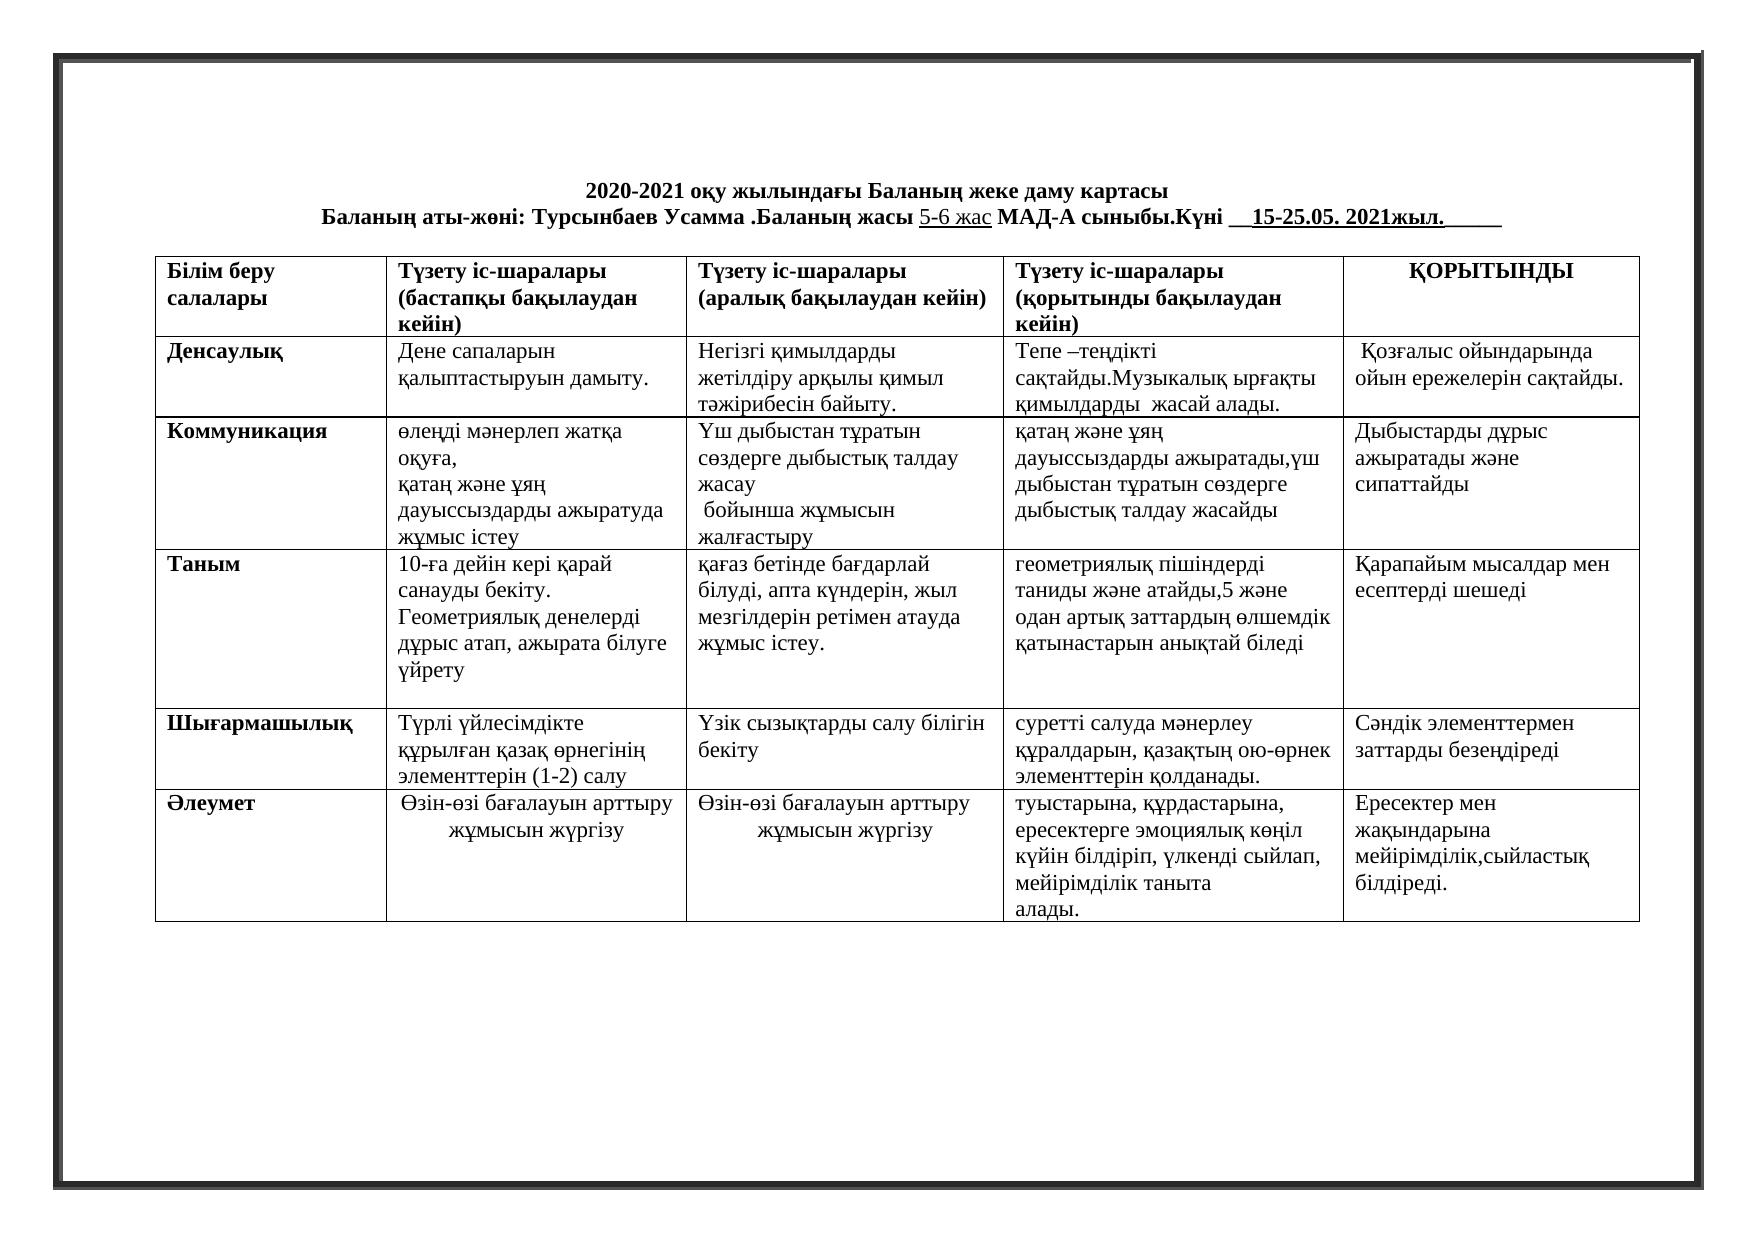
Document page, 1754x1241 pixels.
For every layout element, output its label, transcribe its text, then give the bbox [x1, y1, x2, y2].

table_header Түзету іс-шаралары (аралық бақылаудан кейін) [687, 257, 1003, 336]
table_cell геометриялық пішіндерді таниды және атайды,5 және одан артық заттардың өлшемдік қатынастарын анықтай біледі [1004, 550, 1343, 708]
table_cell Шығармашылық [156, 709, 386, 788]
text Баланың аты-жөні: Турсынбаев Усамма .Баланың жасы 5-6 жас МАД-А сыныбы.Күні __15-25.05. 2021жыл._____ [118, 203, 1636, 230]
table_cell Ересектер мен жақындарына мейірімділік,сыйластық білдіреді. [1344, 790, 1639, 921]
table_cell Негізгі қимылдарды жетілдіру арқылы қимыл тәжірибесін байыту. [687, 337, 1003, 416]
table_cell Өзін-өзі бағалауын арттыру жұмысын жүргізу [387, 790, 686, 921]
table_cell қағаз бетінде бағдарлай білуді, апта күндерін, жыл мезгілдерін ретімен атауда жұмыс істеу. [687, 550, 1003, 708]
table_cell Үзік сызықтарды салу білігін бекіту [687, 709, 1003, 788]
table_cell Денсаулық [156, 337, 386, 416]
table_cell Қозғалыс ойындарында ойын ережелерін сақтайды. [1344, 337, 1639, 416]
table_cell өлеңді мәнерлеп жатқа оқуға, қатаң және ұяң дауыссыздарды ажыратуда жұмыс істеу [387, 418, 686, 549]
table_header Білім беру салалары [156, 257, 386, 336]
table_cell Тепе –теңдікті сақтайды.Музыкалық ырғақты қимылдарды жасай алады. [1004, 337, 1343, 416]
table_cell қатаң және ұяң дауыссыздарды ажыратады,үш дыбыстан тұратын сөздерге дыбыстық талдау жасайды [1004, 418, 1343, 549]
table_header ҚОРЫТЫНДЫ [1344, 257, 1639, 336]
table_header Түзету іс-шаралары (бастапқы бақылаудан кейін) [387, 257, 686, 336]
table_cell Әлеумет [156, 790, 386, 921]
table_cell Сәндік элементтермен заттарды безеңдіреді [1344, 709, 1639, 788]
table_cell Дене сапаларын қалыптастыруын дамыту. [387, 337, 686, 416]
table_cell Қарапайым мысалдар мен есептерді шешеді [1344, 550, 1639, 708]
table_cell Таным [156, 550, 386, 708]
table_cell туыстарына, құрдастарына, ересектерге эмоциялық көңіл күйін білдіріп, үлкенді сыйлап, мейірімділік таныта алады. [1004, 790, 1343, 921]
table_cell Өзін-өзі бағалауын арттыру жұмысын жүргізу [687, 790, 1003, 921]
text 2020-2021 оқу жылындағы Баланың жеке даму картасы [118, 177, 1636, 203]
table_cell Коммуникация [156, 418, 386, 549]
table_cell Дыбыстарды дұрыс ажыратады және сипаттайды [1344, 418, 1639, 549]
table_cell 10-ға дейін кері қарай санауды бекіту. Геометриялық денелерді дұрыс атап, ажырата білуге үйрету [387, 550, 686, 708]
table_cell Түрлі үйлесімдікте құрылған қазақ өрнегінің элементтерін (1-2) салу [387, 709, 686, 788]
table_cell суретті салуда мәнерлеу құралдарын, қазақтың ою-өрнек элементтерін қолданады. [1004, 709, 1343, 788]
table_header Түзету іс-шаралары (қорытынды бақылаудан кейін) [1004, 257, 1343, 336]
table_cell Үш дыбыстан тұратын сөздерге дыбыстық талдау жасау бойынша жұмысын жалғастыру [687, 418, 1003, 549]
